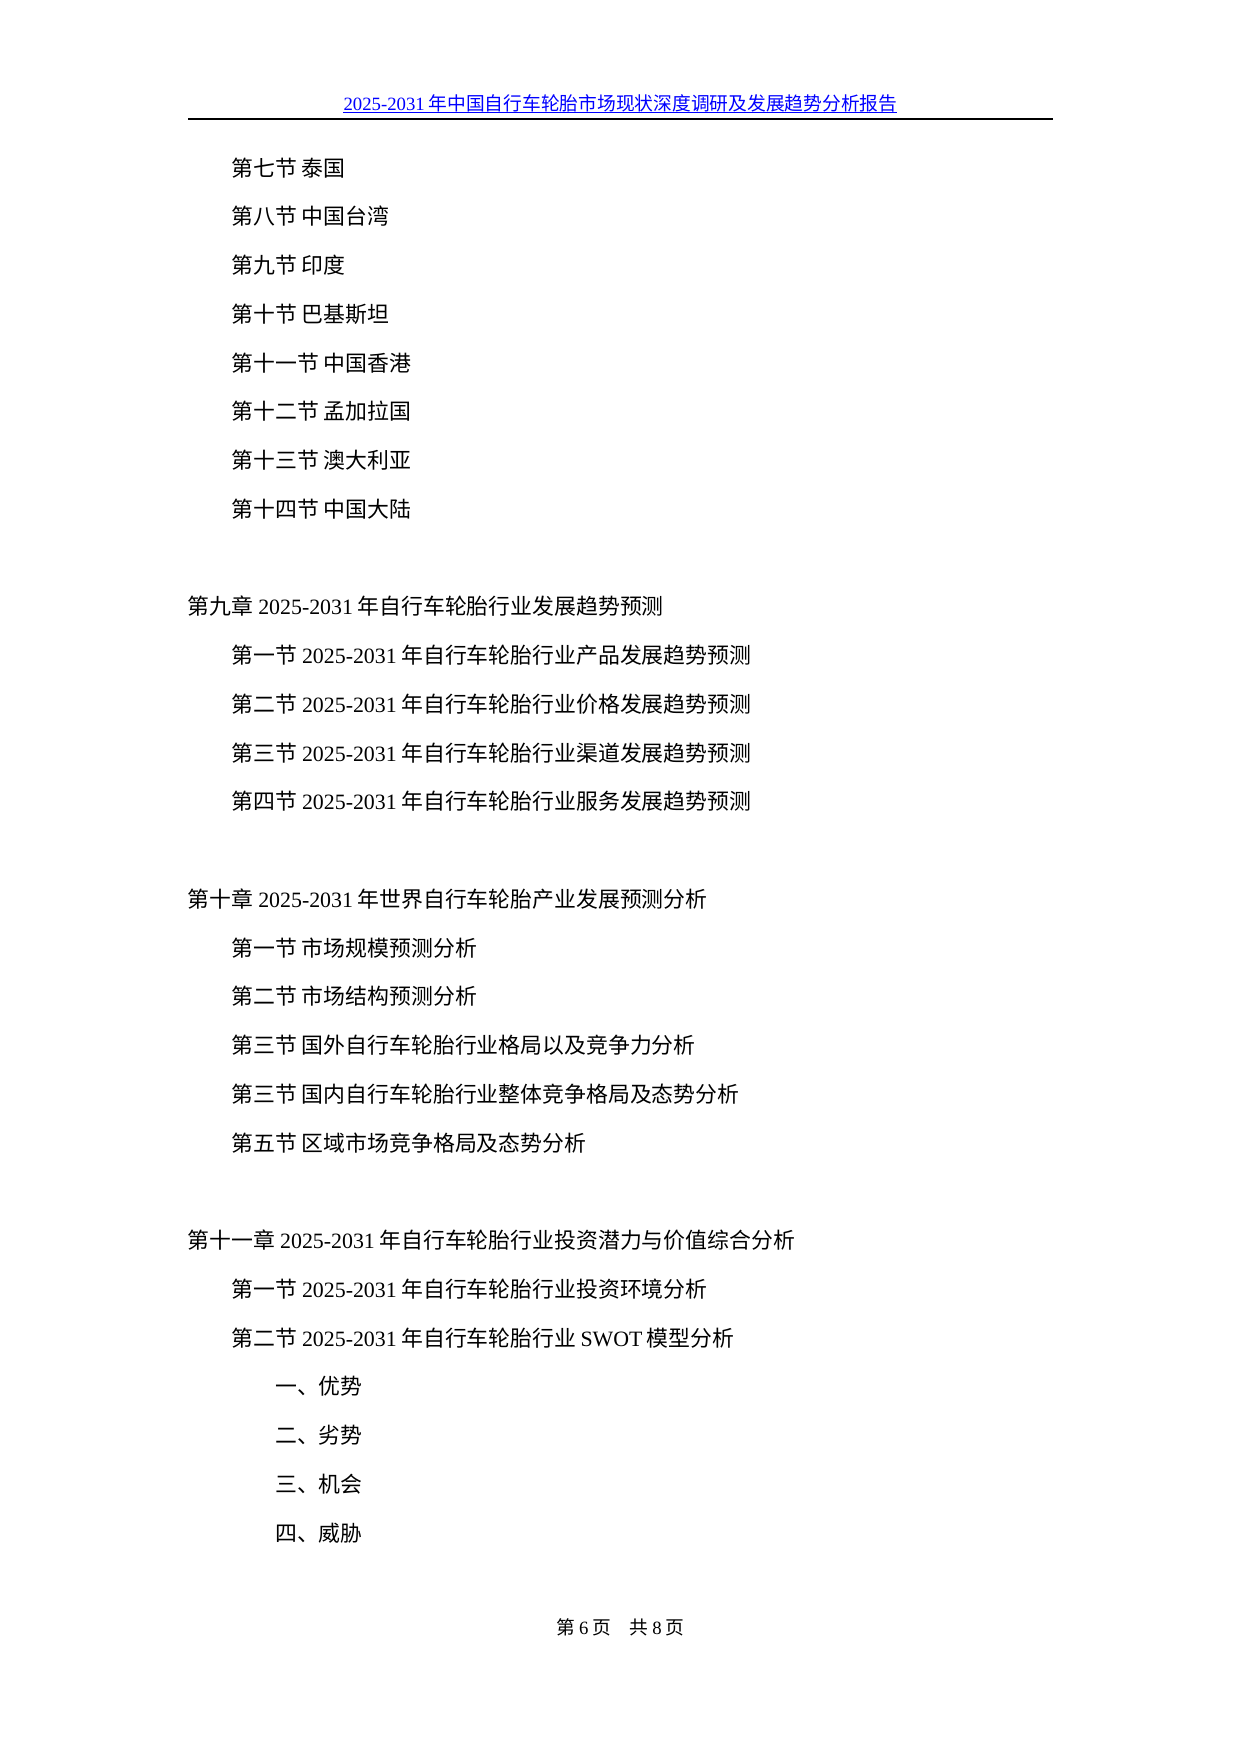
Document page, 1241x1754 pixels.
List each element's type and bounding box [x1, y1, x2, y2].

text [187, 150, 1053, 1548]
